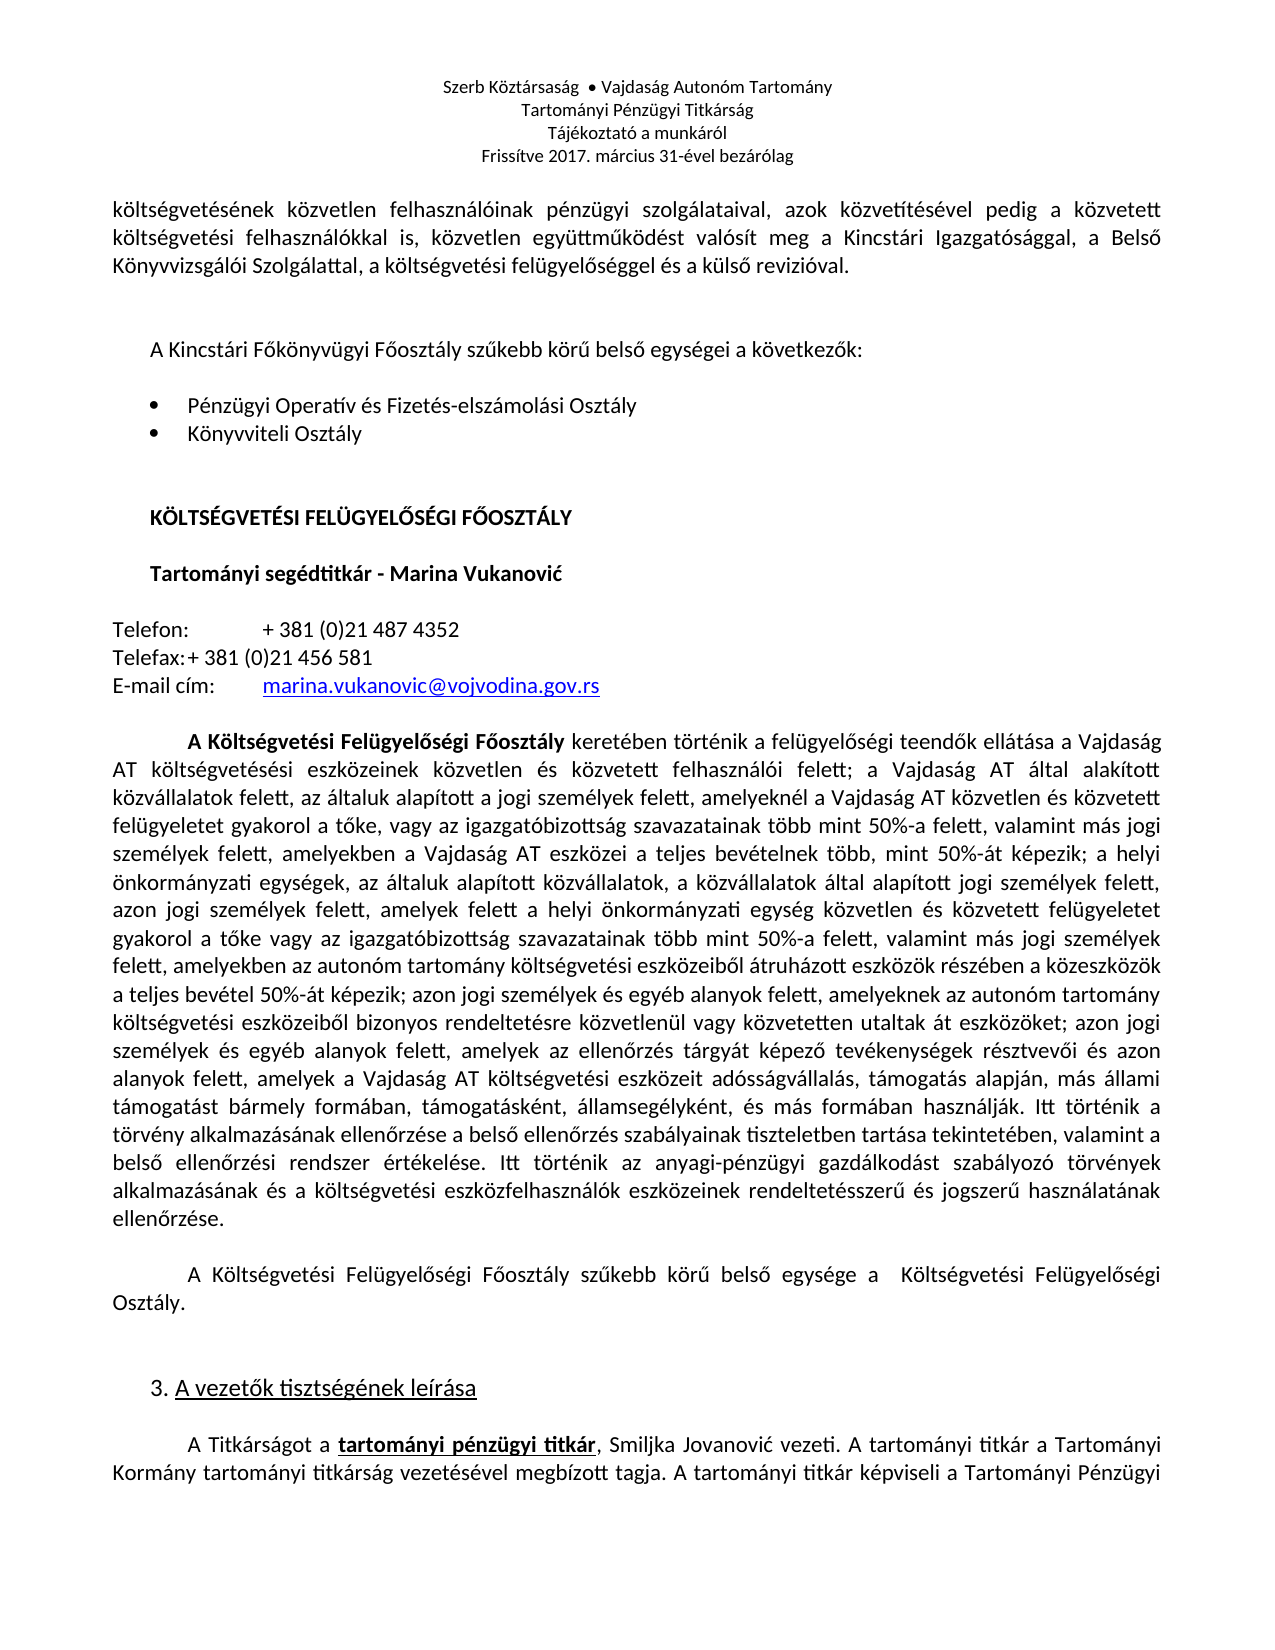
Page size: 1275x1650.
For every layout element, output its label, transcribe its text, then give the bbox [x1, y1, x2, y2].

text E-mail cím: marina.vukanovic@vojvodina.gov.rs [112, 671, 1162, 699]
text Telefax: + 381 (0)21 456 581 [112, 643, 1162, 671]
text A Költségvetési Felügyelőségi Főosztály szűkebb körű belső egysége a Költségvetési Felügyelőségi Osztály. [112, 1260, 1162, 1316]
text KÖLTSÉGVETÉSI FELÜGYELŐSÉGI FŐOSZTÁLY [112, 503, 1162, 531]
list Könyvviteli Osztály [150, 419, 1162, 447]
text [112, 195, 1162, 279]
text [112, 1431, 1162, 1487]
text A Kincstári Főkönyvügyi Főosztály szűkebb körű belső egységei a következők: [112, 335, 1162, 363]
list Pénzügyi Operatív és Fizetés-elszámolási Osztály [150, 391, 1162, 419]
text A Költségvetési Felügyelőségi Főosztály keretében történik a felügyelőségi teendők ellátása a Vajdaság AT költségvetésési eszközeinek közvetlen és közvetett felhasználói felett; a Vajdaság AT által alakított közvállalatok felett, az általuk alapított a jogi személyek felett, amelyeknél a Vajdaság AT közvetlen és közvetett felügyeletet gyakorol a tőke, vagy az igazgatóbizottság szavazatainak több mint 50%-a felett, valamint más jogi személyek felett, amelyekben a Vajdaság AT eszközei a teljes bevételnek több, mint 50%-át képezik; a helyi önkormányzati egységek, az általuk alapított közvállalatok, a közvállalatok által alapított jogi személyek felett, azon jogi személyek felett, amelyek felett a helyi önkormányzati egység közvetlen és közvetett felügyeletet gyakorol a tőke vagy az igazgatóbizottság szavazatainak több mint 50%-a felett, valamint más jogi személyek felett, amelyekben az autonóm tartomány költségvetési eszközeiből átruházott eszközök részében a közeszközök a teljes bevétel 50%-át képezik; azon jogi személyek és egyéb alanyok felett, amelyeknek az autonóm tartomány költségvetési eszközeiből bizonyos rendeltetésre közvetlenül vagy közvetetten utaltak át eszközöket; azon jogi személyek és egyéb alanyok felett, amelyek az ellenőrzés tárgyát képező tevékenységek résztvevői és azon alanyok felett, amelyek a Vajdaság AT költségvetési eszközeit adósságvállalás, támogatás alapján, más állami támogatást bármely formában, támogatásként, államsegélyként, és más formában használják. Itt történik a törvény alkalmazásának ellenőrzése a belső ellenőrzés szabályainak tiszteletben tartása tekintetében, valamint a belső ellenőrzési rendszer értékelése. Itt történik az anyagi-pénzügyi gazdálkodást szabályozó törvények alkalmazásának és a költségvetési eszközfelhasználók eszközeinek rendeltetésszerű és jogszerű használatának ellenőrzése. [112, 727, 1162, 1232]
text 3. A vezetők tisztségének leírása [150, 1372, 1162, 1402]
text Tartományi segédtitkár - Marina Vukanović [112, 559, 1162, 587]
text Telefon: + 381 (0)21 487 4352 [112, 615, 1162, 643]
